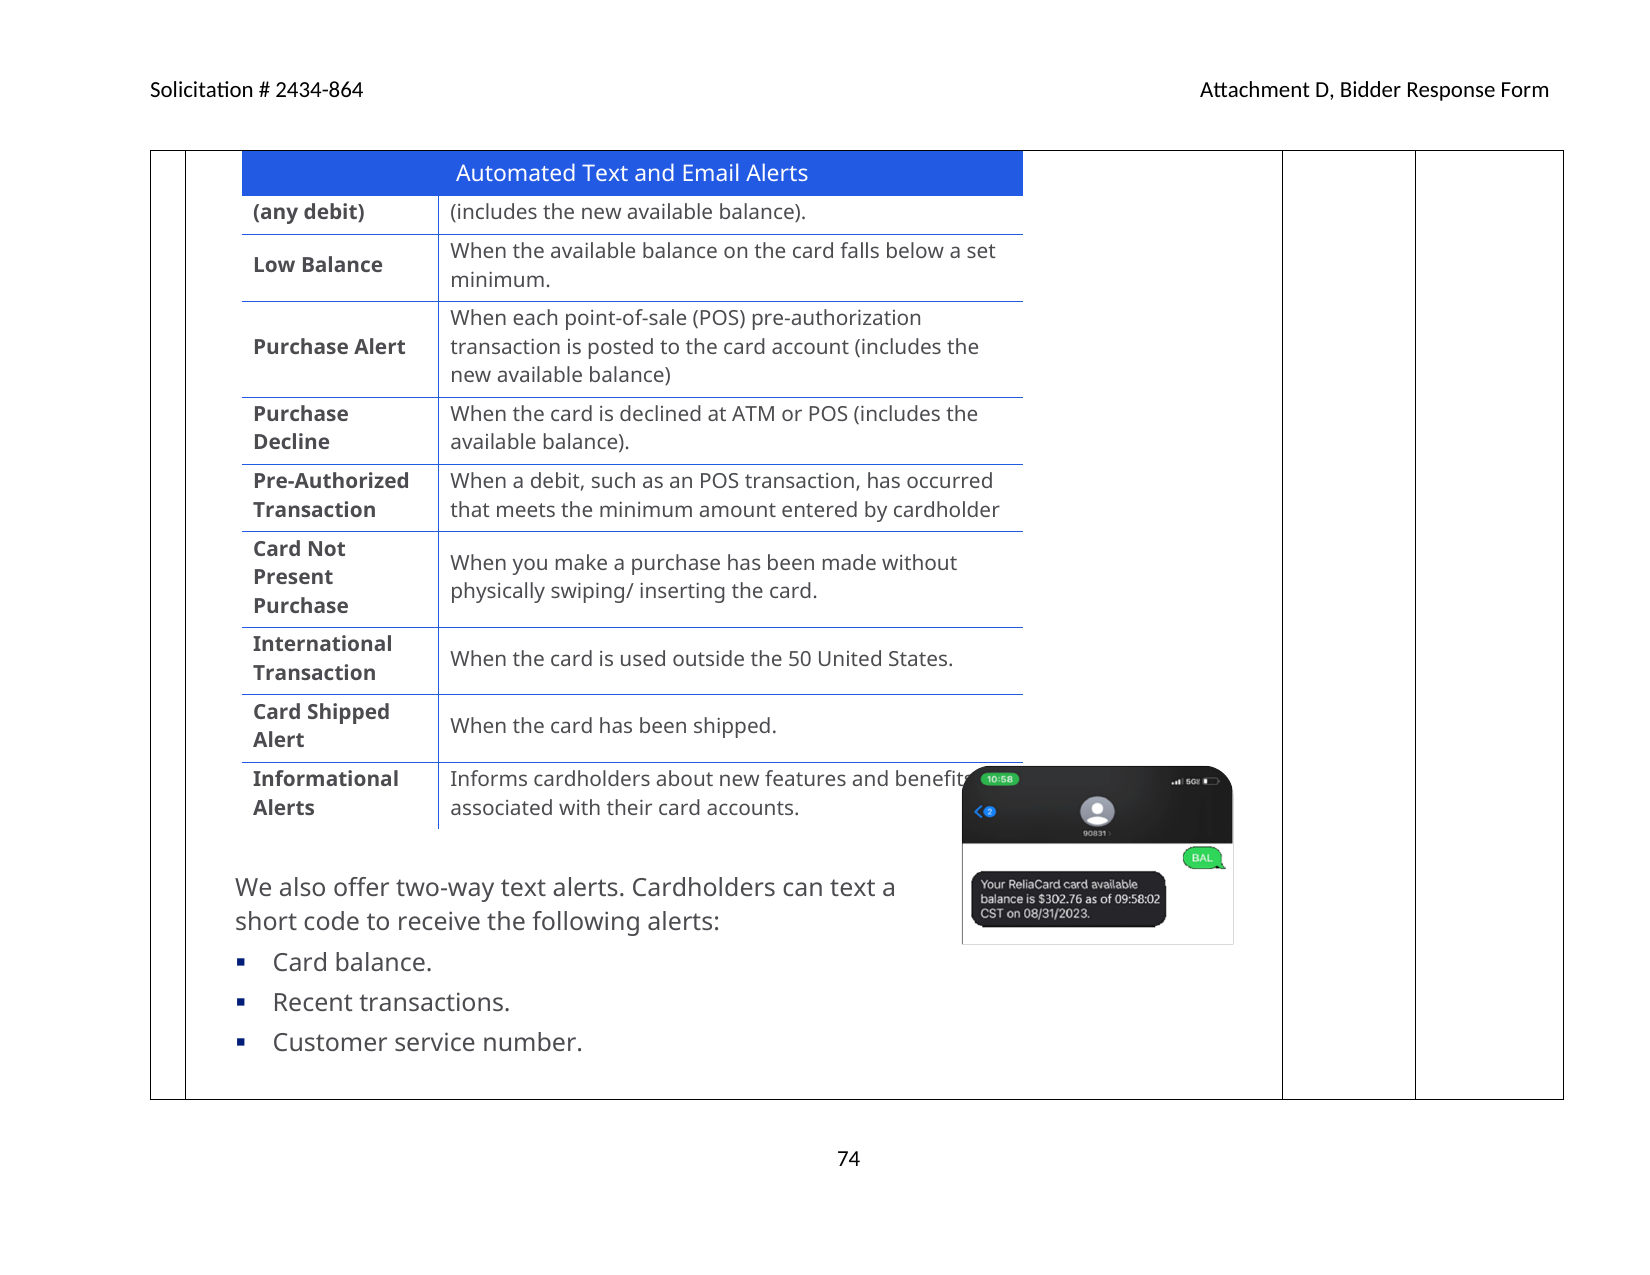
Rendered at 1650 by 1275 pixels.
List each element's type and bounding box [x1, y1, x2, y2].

table_header [1283, 151, 1415, 1099]
table_header [151, 151, 185, 1099]
picture [961, 765, 1234, 945]
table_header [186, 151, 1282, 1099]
table_header [1416, 151, 1563, 1099]
